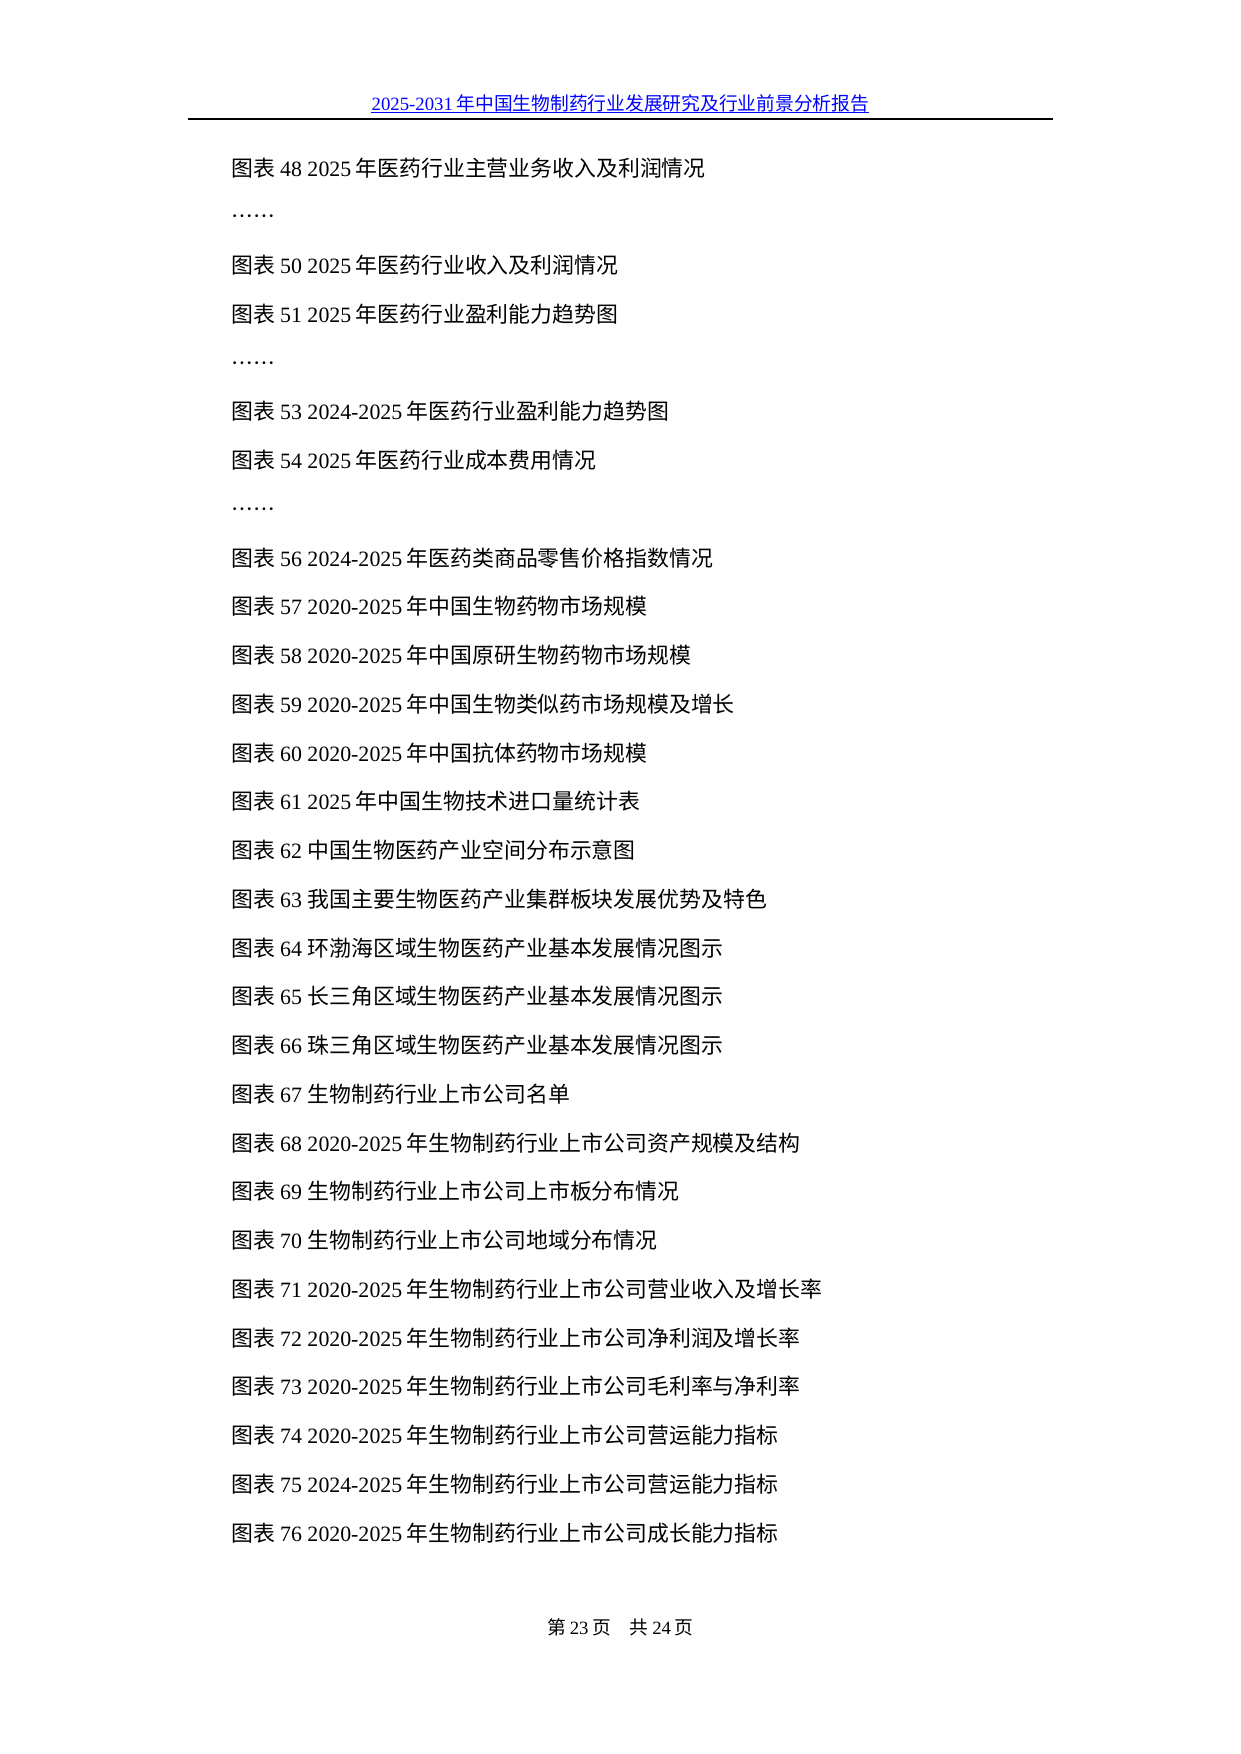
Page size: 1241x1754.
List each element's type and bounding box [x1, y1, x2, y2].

text [187, 150, 1053, 1548]
